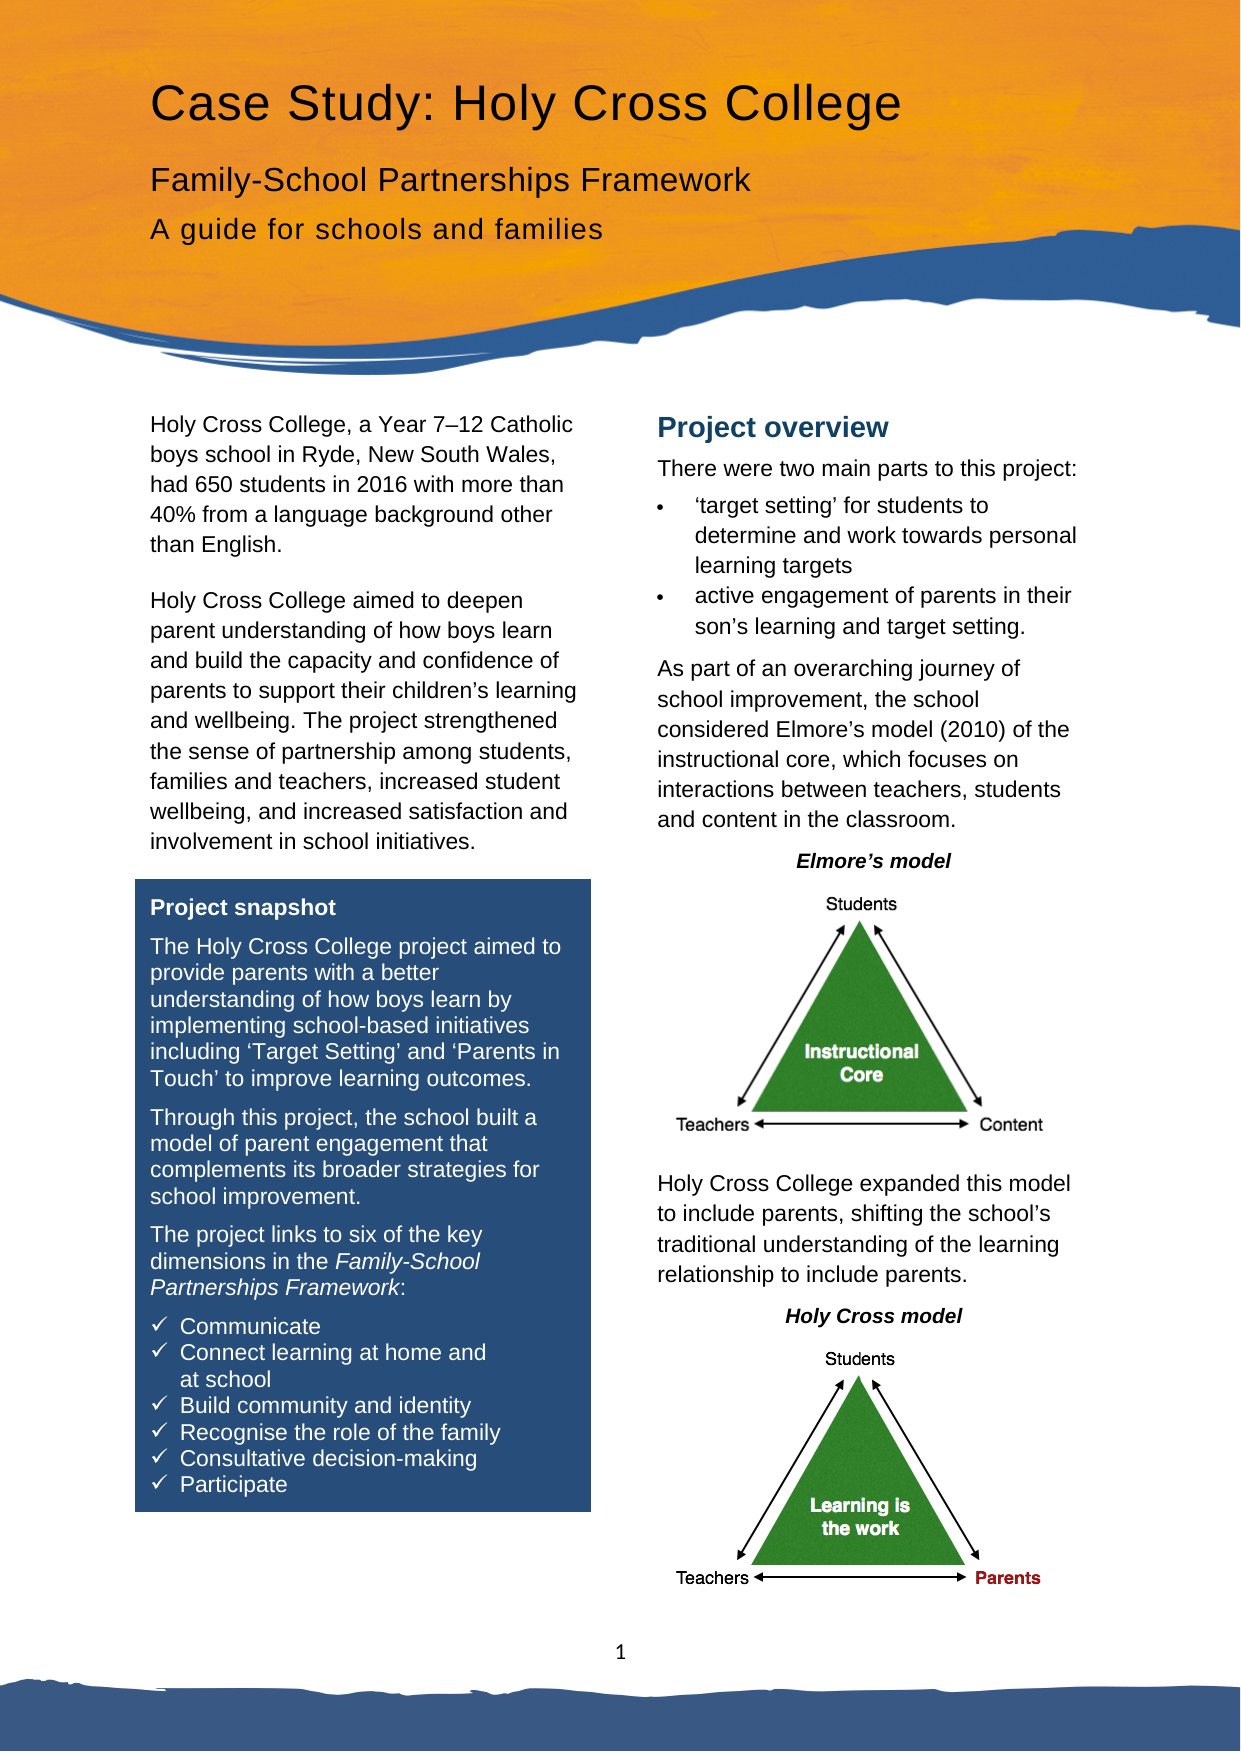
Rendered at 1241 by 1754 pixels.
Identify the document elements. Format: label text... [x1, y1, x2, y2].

title Family-School Partnerships Framework [150, 131, 1090, 206]
text Holy Cross model [657, 1303, 1090, 1327]
list ‘target setting’ for students to determine and work towards personal learning targets [657, 492, 1090, 578]
text Holy Cross College aimed to deepen parent understanding of how boys learn and build the capacity and confidence of parents to support their children’s learning and wellbeing. The project strengthened the sense of partnership among students, families and teachers, increased student wellbeing, and increased satisfaction and involvement in school initiatives. [150, 587, 583, 854]
text There were two main parts to this project: [657, 455, 1090, 482]
subtitle Case Study: Holy Cross College [150, 74, 1090, 131]
subtitle A guide for schools and families [150, 206, 1090, 248]
text Elmore’s model [657, 849, 1090, 873]
picture [657, 1343, 1066, 1597]
text Holy Cross College expanded this model to include parents, shifting the school’s traditional understanding of the learning relationship to include parents. [657, 1170, 1090, 1287]
picture [0, 1676, 1241, 1751]
table_header Project snapshot The Holy Cross College project aimed to provide parents with a better understanding of how boys learn by implementing school-based initiatives including ‘Target Setting’ and ‘Parents in Touch’ to improve learning outcomes. Through this project, the school built a model of parent engagement that complements its broader strategies for school improvement. The project links to six of the key dimensions in the Family-School Partnerships Framework: Communicate Connect learning at home and at school Build community and identity Recognise the role of the family Consultative decision-making Participate [135, 879, 591, 1512]
text As part of an overarching journey of school improvement, the school considered Elmore’s model (2010) of the instructional core, which focuses on interactions between teachers, students and content in the classroom. [657, 655, 1090, 833]
picture [657, 889, 1070, 1146]
list active engagement of parents in their son’s learning and target setting. [657, 582, 1090, 639]
text Holy Cross College, a Year 7–12 Catholic boys school in Ryde, New South Wales, had 650 students in 2016 with more than 40% from a language background other than English. [150, 411, 583, 558]
text Project overview [657, 411, 1090, 444]
picture [0, 0, 1241, 387]
